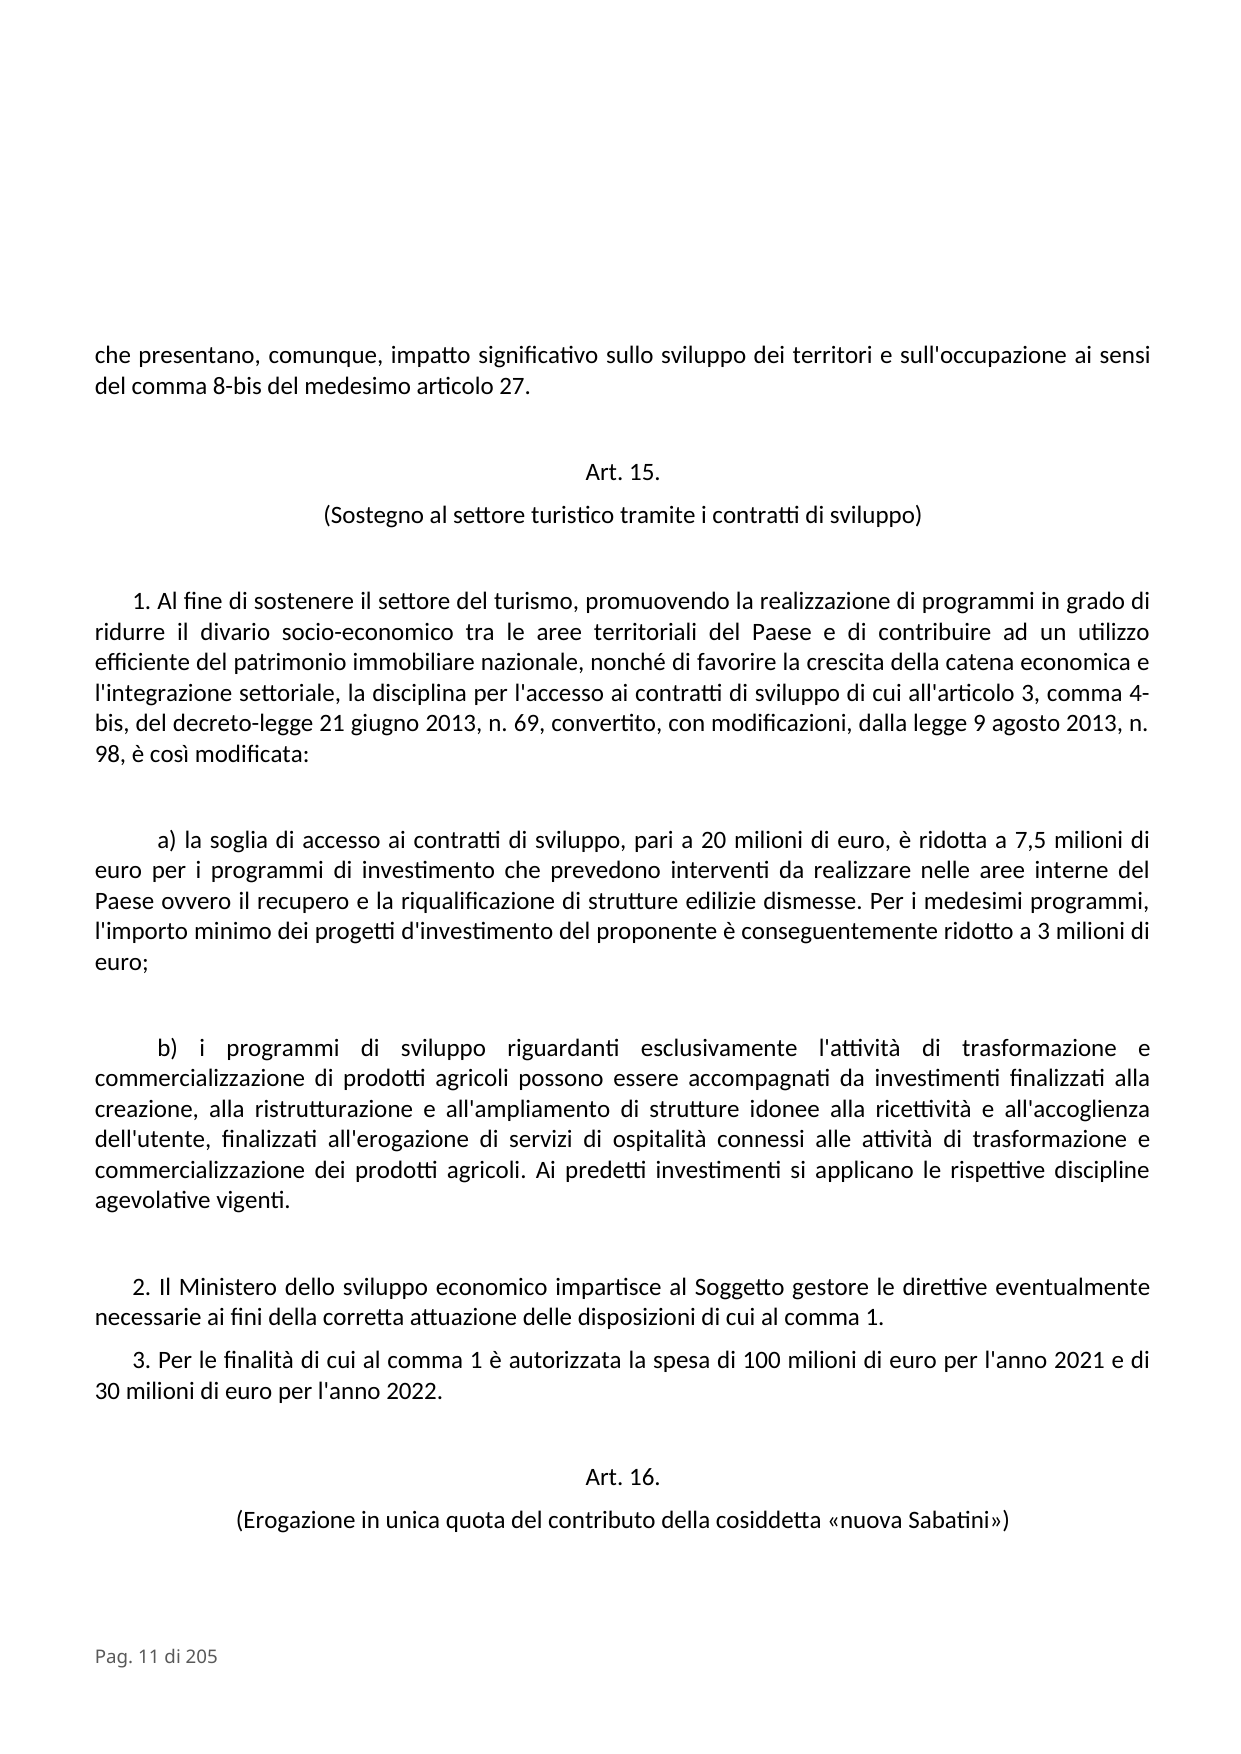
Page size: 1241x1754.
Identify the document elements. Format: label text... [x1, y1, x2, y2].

text 2. Il Ministero dello sviluppo economico impartisce al Soggetto gestore le direttive eventualmente necessarie ai fini della corretta attuazione delle disposizioni di cui al comma 1. [94, 1271, 1152, 1332]
text (Sostegno al settore turistico tramite i contratti di sviluppo) [94, 499, 1152, 530]
text Art. 15. [94, 456, 1152, 487]
text 1. Al fine di sostenere il settore del turismo, promuovendo la realizzazione di programmi in grado di ridurre il divario socio-economico tra le aree territoriali del Paese e di contribuire ad un utilizzo efficiente del patrimonio immobiliare nazionale, nonché di favorire la crescita della catena economica e l'integrazione settoriale, la disciplina per l'accesso ai contratti di sviluppo di cui all'articolo 3, comma 4-bis, del decreto-legge 21 giugno 2013, n. 69, convertito, con modificazioni, dalla legge 9 agosto 2013, n. 98, è così modificata: [94, 585, 1152, 768]
text b) i programmi di sviluppo riguardanti esclusivamente l'attività di trasformazione e commercializzazione di prodotti agricoli possono essere accompagnati da investimenti finalizzati alla creazione, alla ristrutturazione e all'ampliamento di strutture idonee alla ricettività e all'accoglienza dell'utente, finalizzati all'erogazione di servizi di ospitalità connessi alle attività di trasformazione e commercializzazione dei prodotti agricoli. Ai predetti investimenti si applicano le rispettive discipline agevolative vigenti. [94, 1032, 1152, 1215]
text a) la soglia di accesso ai contratti di sviluppo, pari a 20 milioni di euro, è ridotta a 7,5 milioni di euro per i programmi di investimento che prevedono interventi da realizzare nelle aree interne del Paese ovvero il recupero e la riqualificazione di strutture edilizie dismesse. Per i medesimi programmi, l'importo minimo dei progetti d'investimento del proponente è conseguentemente ridotto a 3 milioni di euro; [94, 824, 1152, 977]
text (Erogazione in unica quota del contributo della cosiddetta «nuova Sabatini») [94, 1504, 1152, 1534]
text 3. Per le finalità di cui al comma 1 è autorizzata la spesa di 100 milioni di euro per l'anno 2021 e di 30 milioni di euro per l'anno 2022. [94, 1344, 1152, 1405]
text Art. 16. [94, 1461, 1152, 1491]
